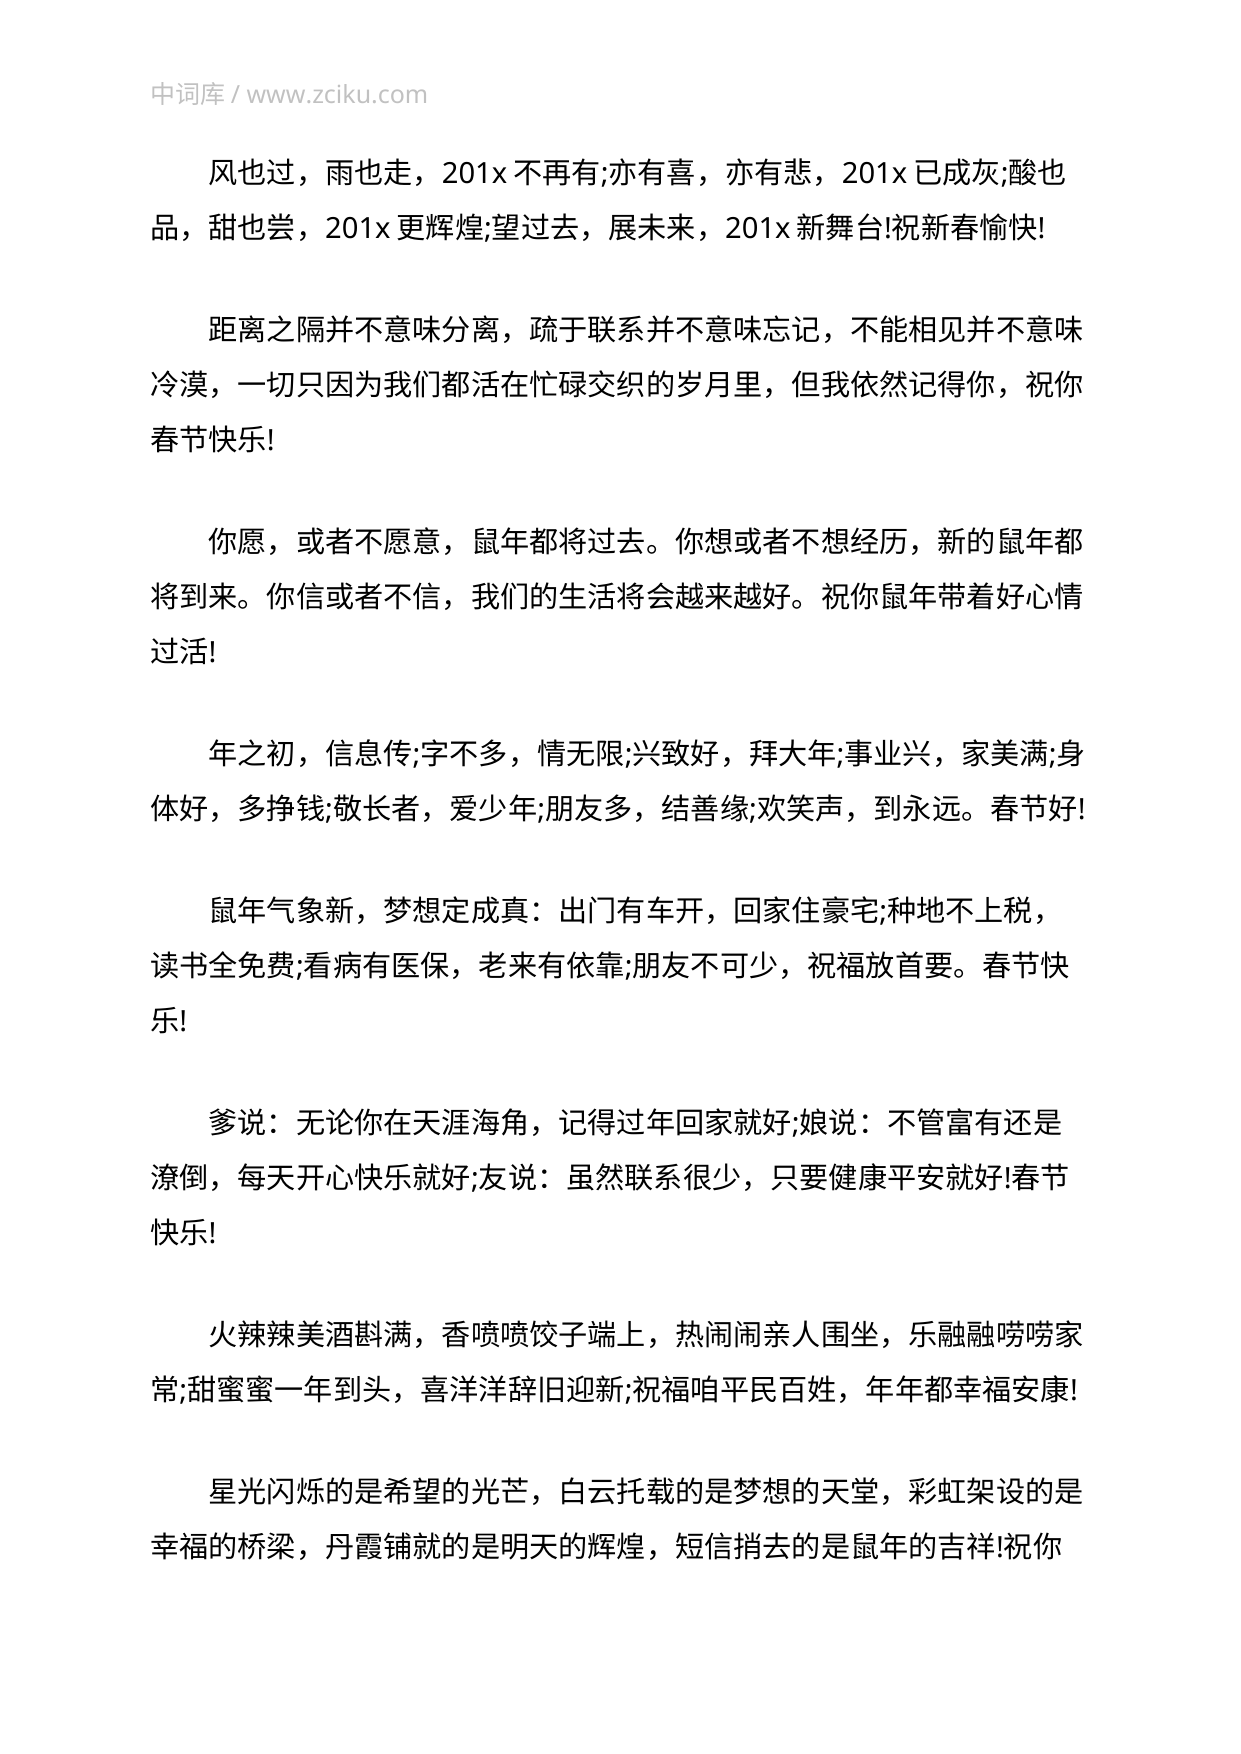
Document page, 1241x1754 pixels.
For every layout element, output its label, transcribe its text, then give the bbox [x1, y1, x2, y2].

text 爹说：无论你在天涯海角，记得过年回家就好;娘说：不管富有还是潦倒，每天开心快乐就好;友说：虽然联系很少，只要健康平安就好!春节快乐! [150, 1099, 1090, 1252]
text 鼠年气象新，梦想定成真：出门有车开，回家住豪宅;种地不上税，读书全免费;看病有医保，老来有依靠;朋友不可少，祝福放首要。春节快乐! [150, 887, 1090, 1040]
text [150, 1468, 1090, 1566]
text 风也过，雨也走，201x不再有;亦有喜，亦有悲，201x已成灰;酸也品，甜也尝，201x更辉煌;望过去，展未来，201x新舞台!祝新春愉快! [150, 150, 1090, 247]
text 火辣辣美酒斟满，香喷喷饺子端上，热闹闹亲人围坐，乐融融唠唠家常;甜蜜蜜一年到头，喜洋洋辞旧迎新;祝福咱平民百姓，年年都幸福安康! [150, 1311, 1090, 1409]
text 你愿，或者不愿意，鼠年都将过去。你想或者不想经历，新的鼠年都将到来。你信或者不信，我们的生活将会越来越好。祝你鼠年带着好心情过活! [150, 519, 1090, 671]
text 年之初，信息传;字不多，情无限;兴致好，拜大年;事业兴，家美满;身体好，多挣钱;敬长者，爱少年;朋友多，结善缘;欢笑声，到永远。春节好! [150, 731, 1090, 828]
text 距离之隔并不意味分离，疏于联系并不意味忘记，不能相见并不意味冷漠，一切只因为我们都活在忙碌交织的岁月里，但我依然记得你，祝你春节快乐! [150, 307, 1090, 459]
